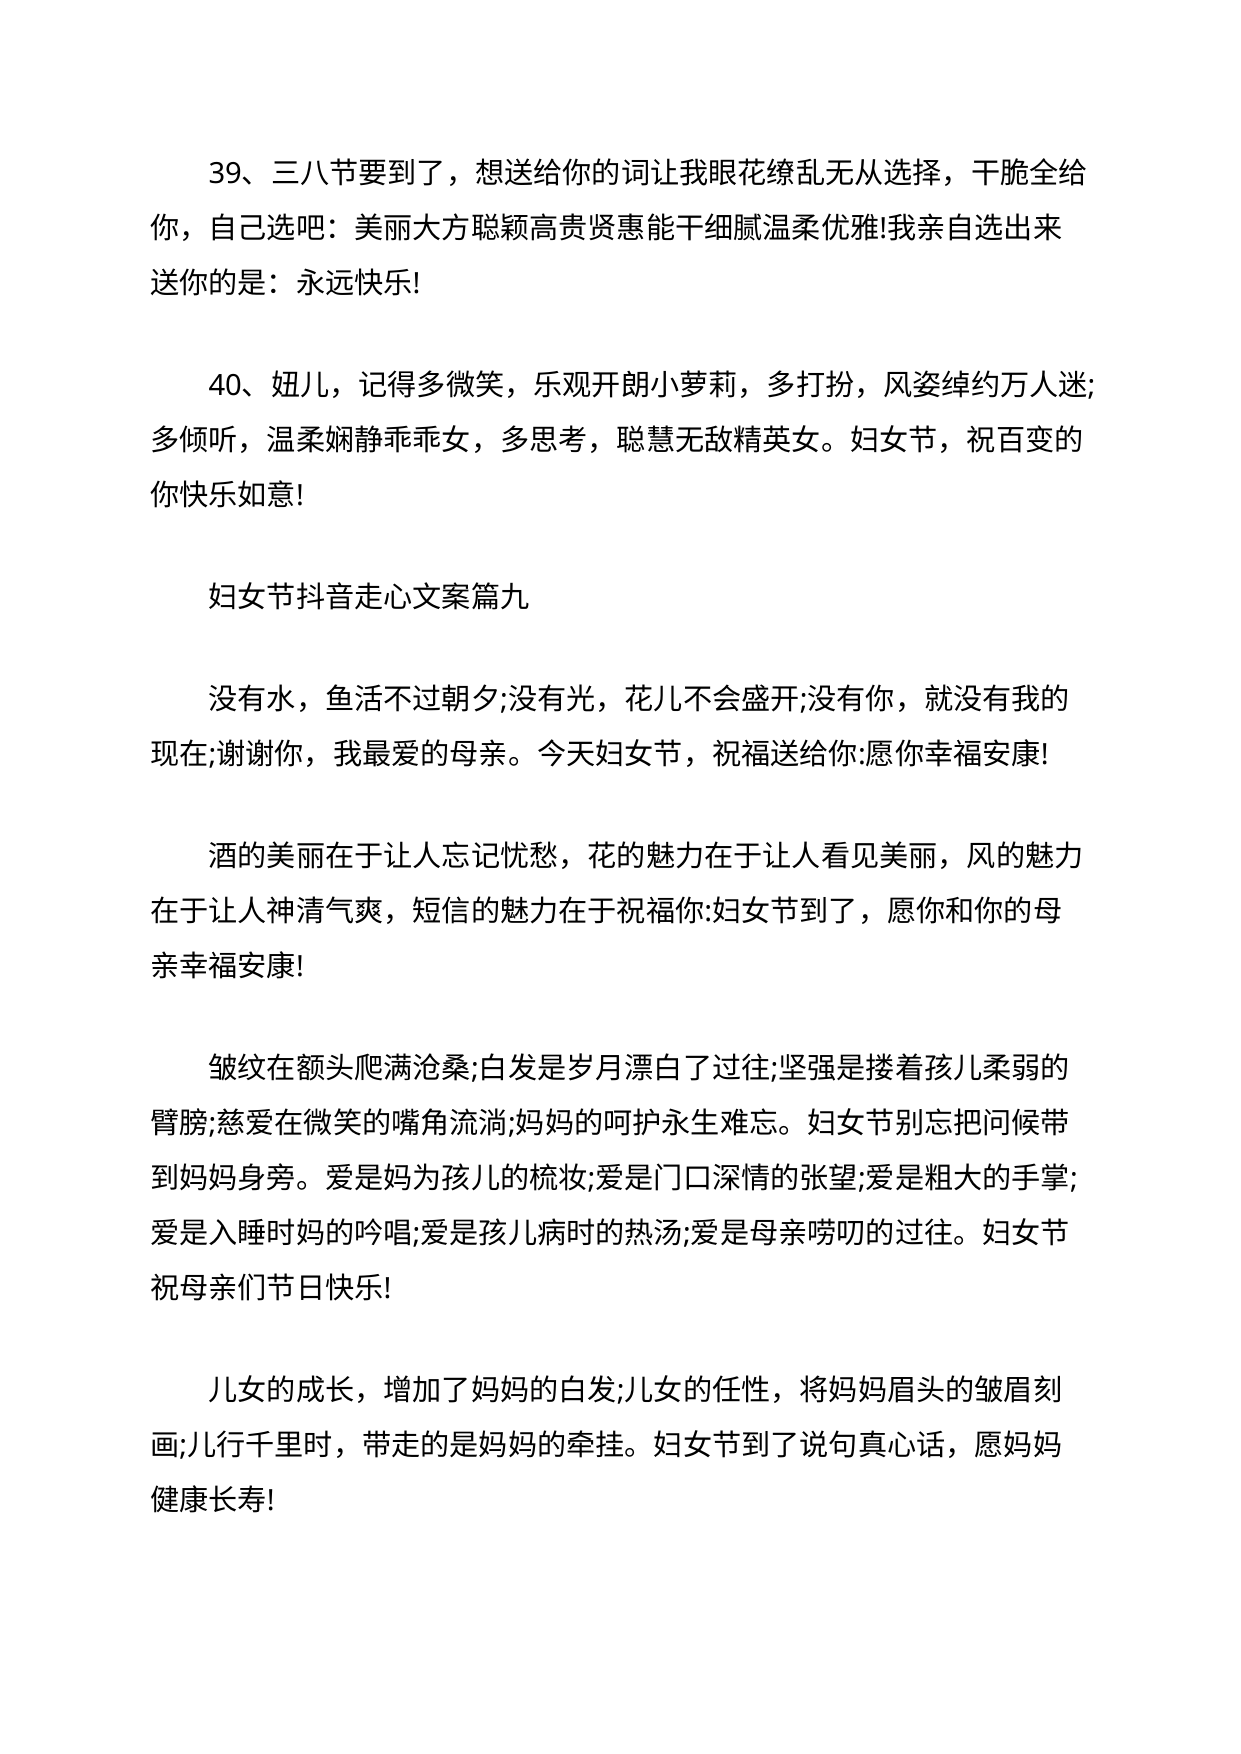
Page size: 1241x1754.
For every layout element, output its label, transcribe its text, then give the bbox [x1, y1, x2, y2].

text 没有水，鱼活不过朝夕;没有光，花儿不会盛开;没有你，就没有我的现在;谢谢你，我最爱的母亲。今天妇女节，祝福送给你:愿你幸福安康! [150, 676, 1090, 773]
text 40、妞儿，记得多微笑，乐观开朗小萝莉，多打扮，风姿绰约万人迷;多倾听，温柔娴静乖乖女，多思考，聪慧无敌精英女。妇女节，祝百变的你快乐如意! [150, 362, 1090, 514]
text 皱纹在额头爬满沧桑;白发是岁月漂白了过往;坚强是搂着孩儿柔弱的臂膀;慈爱在微笑的嘴角流淌;妈妈的呵护永生难忘。妇女节别忘把问候带到妈妈身旁。爱是妈为孩儿的梳妆;爱是门口深情的张望;爱是粗大的手掌;爱是入睡时妈的吟唱;爱是孩儿病时的热汤;爱是母亲唠叨的过往。妇女节祝母亲们节日快乐! [150, 1044, 1090, 1307]
text 酒的美丽在于让人忘记忧愁，花的魅力在于让人看见美丽，风的魅力在于让人神清气爽，短信的魅力在于祝福你:妇女节到了，愿你和你的母亲幸福安康! [150, 833, 1090, 985]
text 儿女的成长，增加了妈妈的白发;儿女的任性，将妈妈眉头的皱眉刻画;儿行千里时，带走的是妈妈的牵挂。妇女节到了说句真心话，愿妈妈健康长寿! [150, 1366, 1090, 1519]
text 妇女节抖音走心文案篇九 [150, 574, 1090, 616]
text 39、三八节要到了，想送给你的词让我眼花缭乱无从选择，干脆全给你，自己选吧：美丽大方聪颖高贵贤惠能干细腻温柔优雅!我亲自选出来送你的是：永远快乐! [150, 150, 1090, 302]
